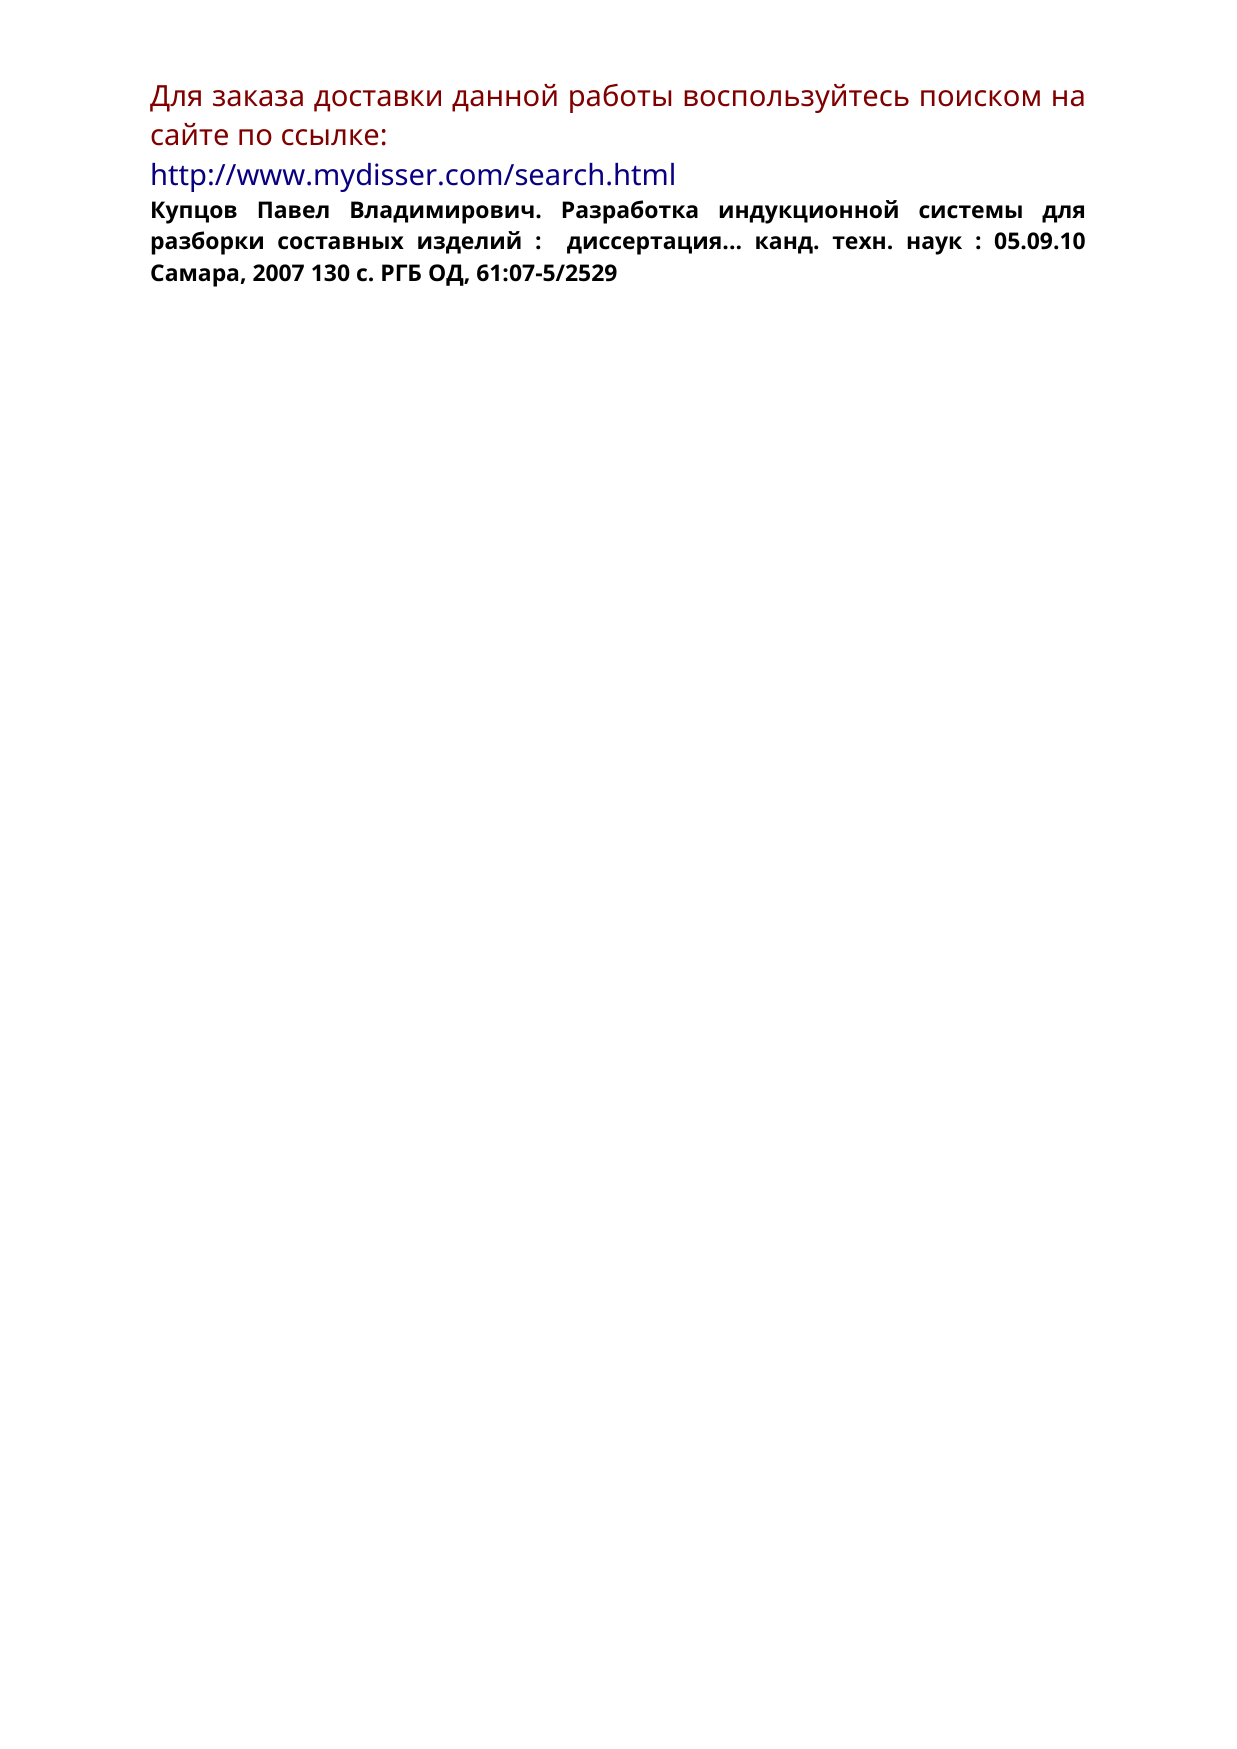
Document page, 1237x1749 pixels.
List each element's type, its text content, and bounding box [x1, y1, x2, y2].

text Купцов Павел Владимирович. Разработка индукционной системы для разборки составных изделий : диссертация... канд. техн. наук : 05.09.10 Самара, 2007 130 с. РГБ ОД, 61:07-5/2529 [150, 194, 1086, 288]
